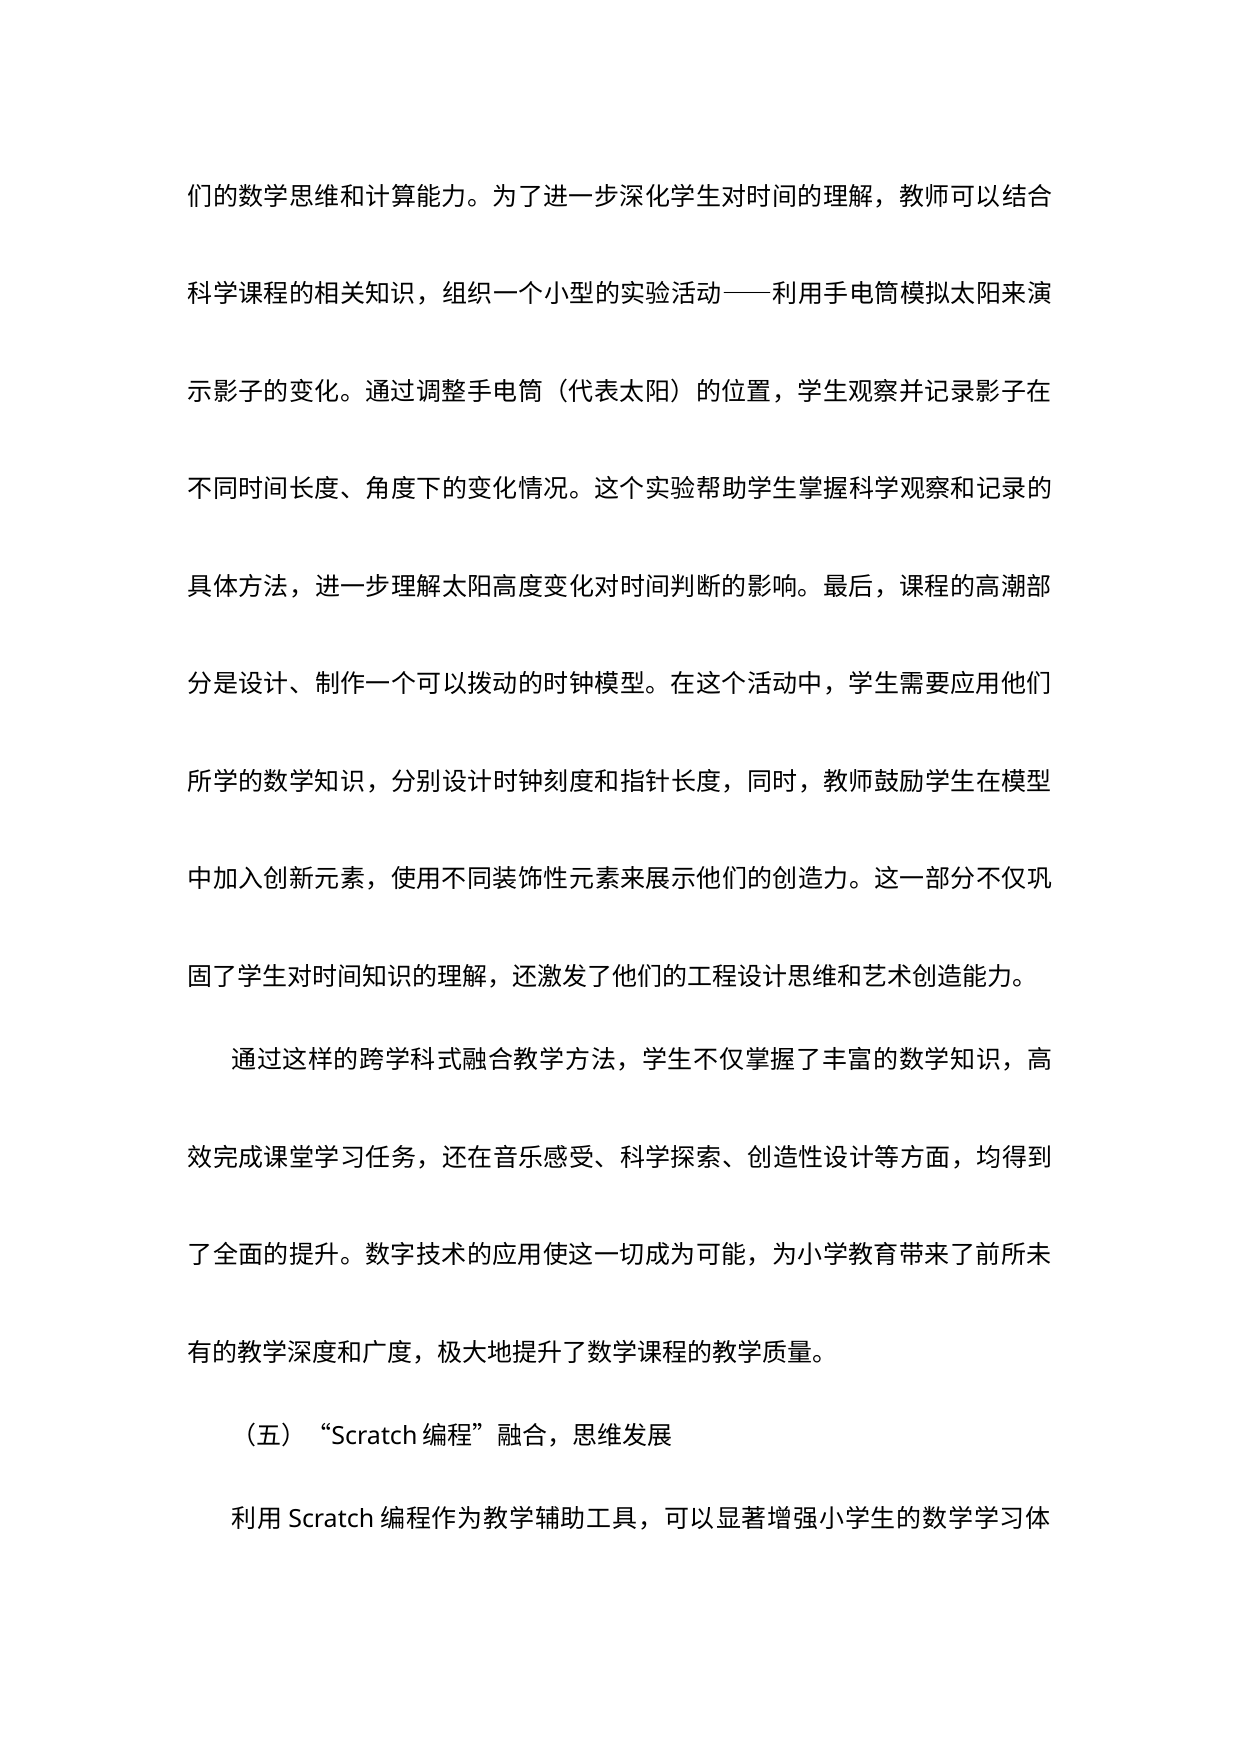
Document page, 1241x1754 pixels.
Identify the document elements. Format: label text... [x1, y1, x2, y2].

text （五）“Scratch编程”融合，思维发展 [187, 1401, 1053, 1466]
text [187, 162, 1053, 1007]
text 通过这样的跨学科式融合教学方法，学生不仅掌握了丰富的数学知识，高效完成课堂学习任务，还在音乐感受、科学探索、创造性设计等方面，均得到了全面的提升。数字技术的应用使这一切成为可能，为小学教育带来了前所未有的教学深度和广度，极大地提升了数学课程的教学质量。 [187, 1025, 1053, 1383]
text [187, 1484, 1053, 1549]
